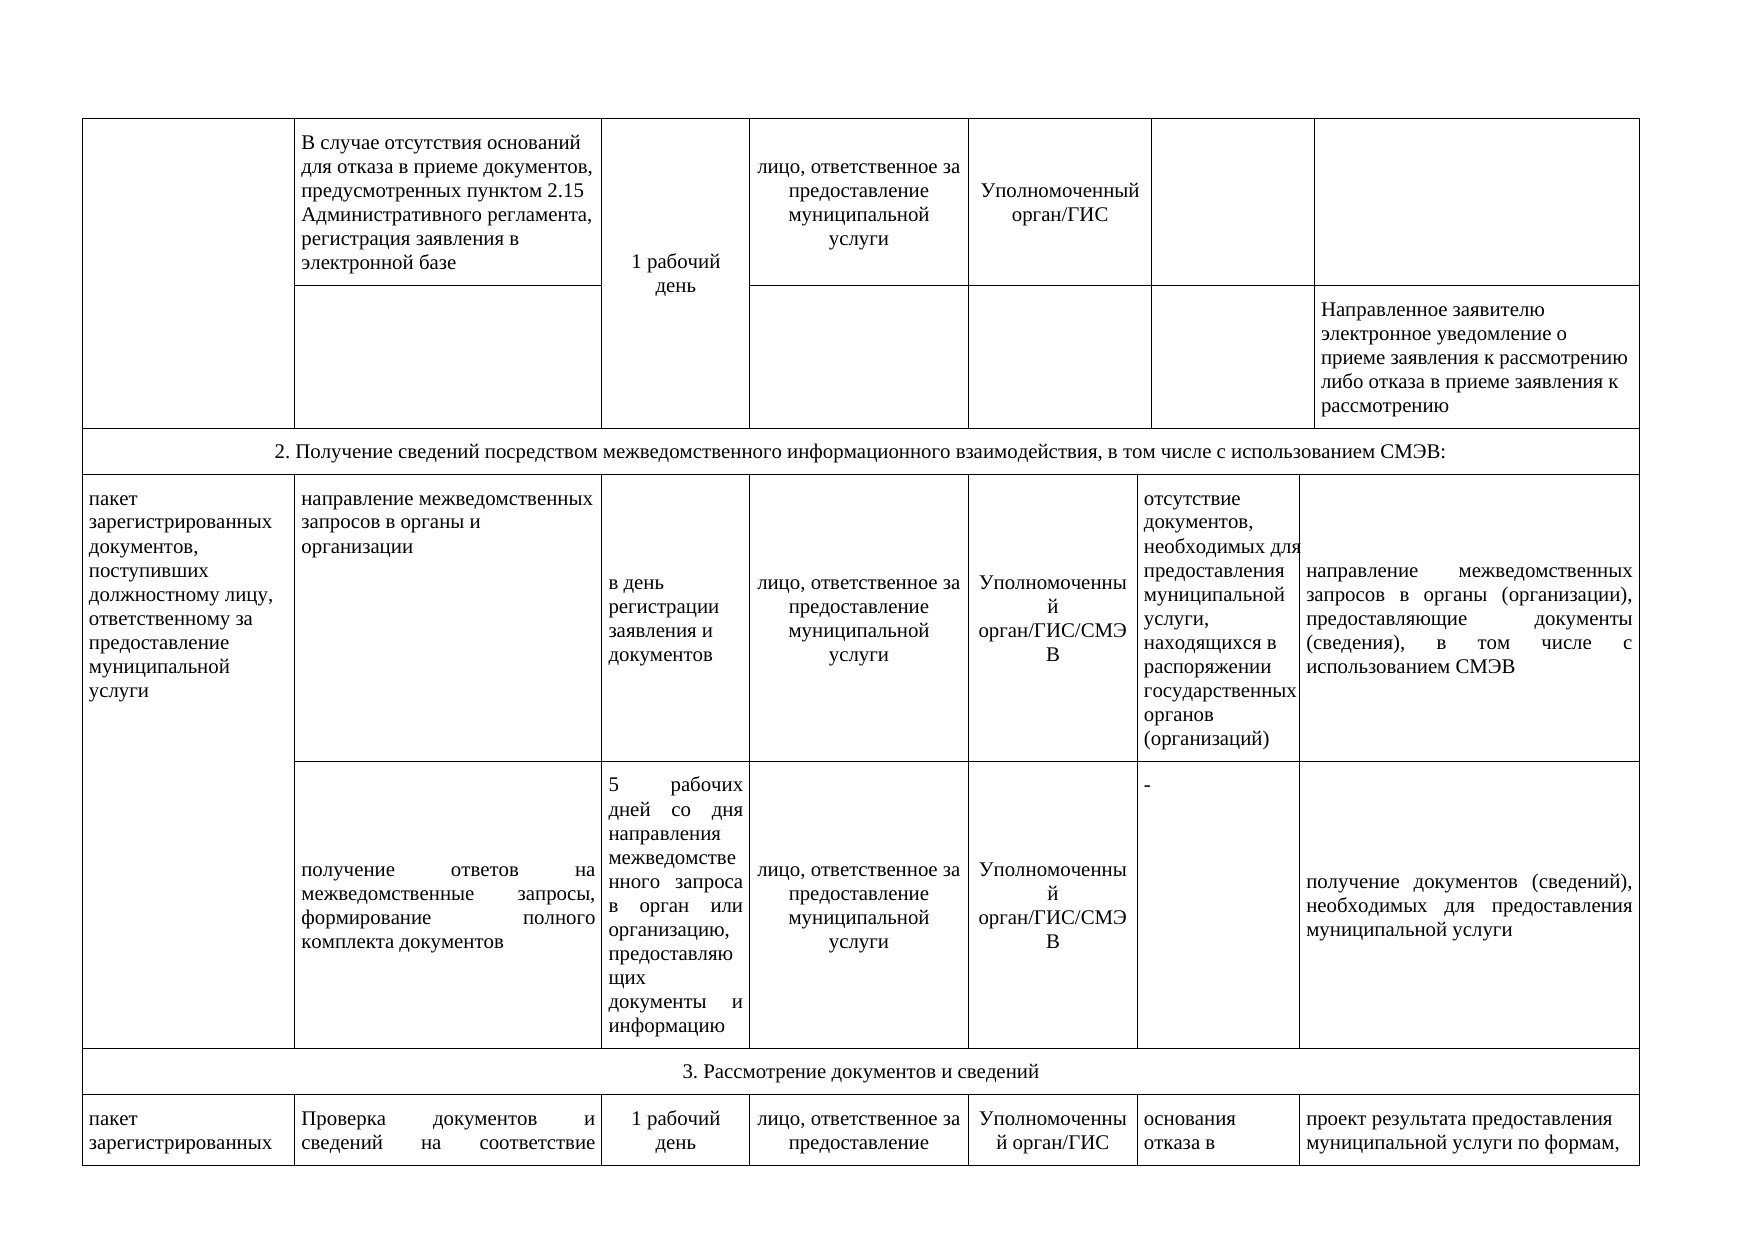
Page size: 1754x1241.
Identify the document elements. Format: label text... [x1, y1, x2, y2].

table_cell лицо, ответственное за предоставление муниципальной услуги [750, 475, 968, 761]
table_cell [969, 1095, 1137, 1164]
table_cell 1 рабочий день [602, 119, 749, 427]
table_cell направление межведомственных запросов в органы (организации), предоставляющие документы (сведения), в том числе с использованием СМЭВ [1300, 475, 1639, 761]
table_cell [750, 286, 968, 427]
table_cell Уполномоченный орган/ГИС/СМЭВ [969, 762, 1137, 1048]
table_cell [750, 1095, 968, 1164]
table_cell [295, 1095, 601, 1164]
table_cell в день регистрации заявления и документов [602, 475, 749, 761]
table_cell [750, 119, 968, 285]
table_cell Уполномоченный орган/ГИС/СМЭВ [969, 475, 1137, 761]
table_cell - [1138, 762, 1299, 1048]
table_cell 1 рабочий день [602, 1095, 749, 1164]
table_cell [83, 1095, 294, 1164]
table_cell получение ответов на межведомственные запросы, формирование полного комплекта документов [295, 762, 601, 1048]
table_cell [1138, 1095, 1299, 1164]
table_cell 3. Рассмотрение документов и сведений [83, 1049, 1639, 1094]
table_cell Направленное заявителю электронное уведомление о приеме заявления к рассмотрению либо отказа в приеме заявления к рассмотрению [1315, 286, 1639, 427]
table_cell отсутствие документов, необходимых для предоставления муниципальной услуги, находящихся в распоряжении государственных органов (организаций) [1138, 475, 1299, 761]
table_cell [1152, 286, 1314, 427]
table_cell [969, 286, 1151, 427]
table_cell В случае отсутствия оснований для отказа в приеме документов, предусмотренных пунктом 2.15 Административного регламента, регистрация заявления в электронной базе [295, 119, 601, 285]
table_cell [1300, 1095, 1639, 1164]
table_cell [969, 119, 1151, 285]
table_cell лицо, ответственное за предоставление муниципальной услуги [750, 762, 968, 1048]
table_cell 5 рабочих дней со дня направления межведомственного запроса в орган или организацию, предоставляющих документы и информацию [602, 762, 749, 1048]
table_cell пакет зарегистрированных документов, поступивших должностному лицу, ответственному за предоставление муниципальной услуги [83, 475, 294, 1048]
table_cell [295, 286, 601, 427]
table_cell 2. Получение сведений посредством межведомственного информационного взаимодействия, в том числе с использованием СМЭВ: [83, 429, 1639, 474]
table_cell направление межведомственных запросов в органы и организации [295, 475, 601, 761]
table_cell получение документов (сведений), необходимых для предоставления муниципальной услуги [1300, 762, 1639, 1048]
